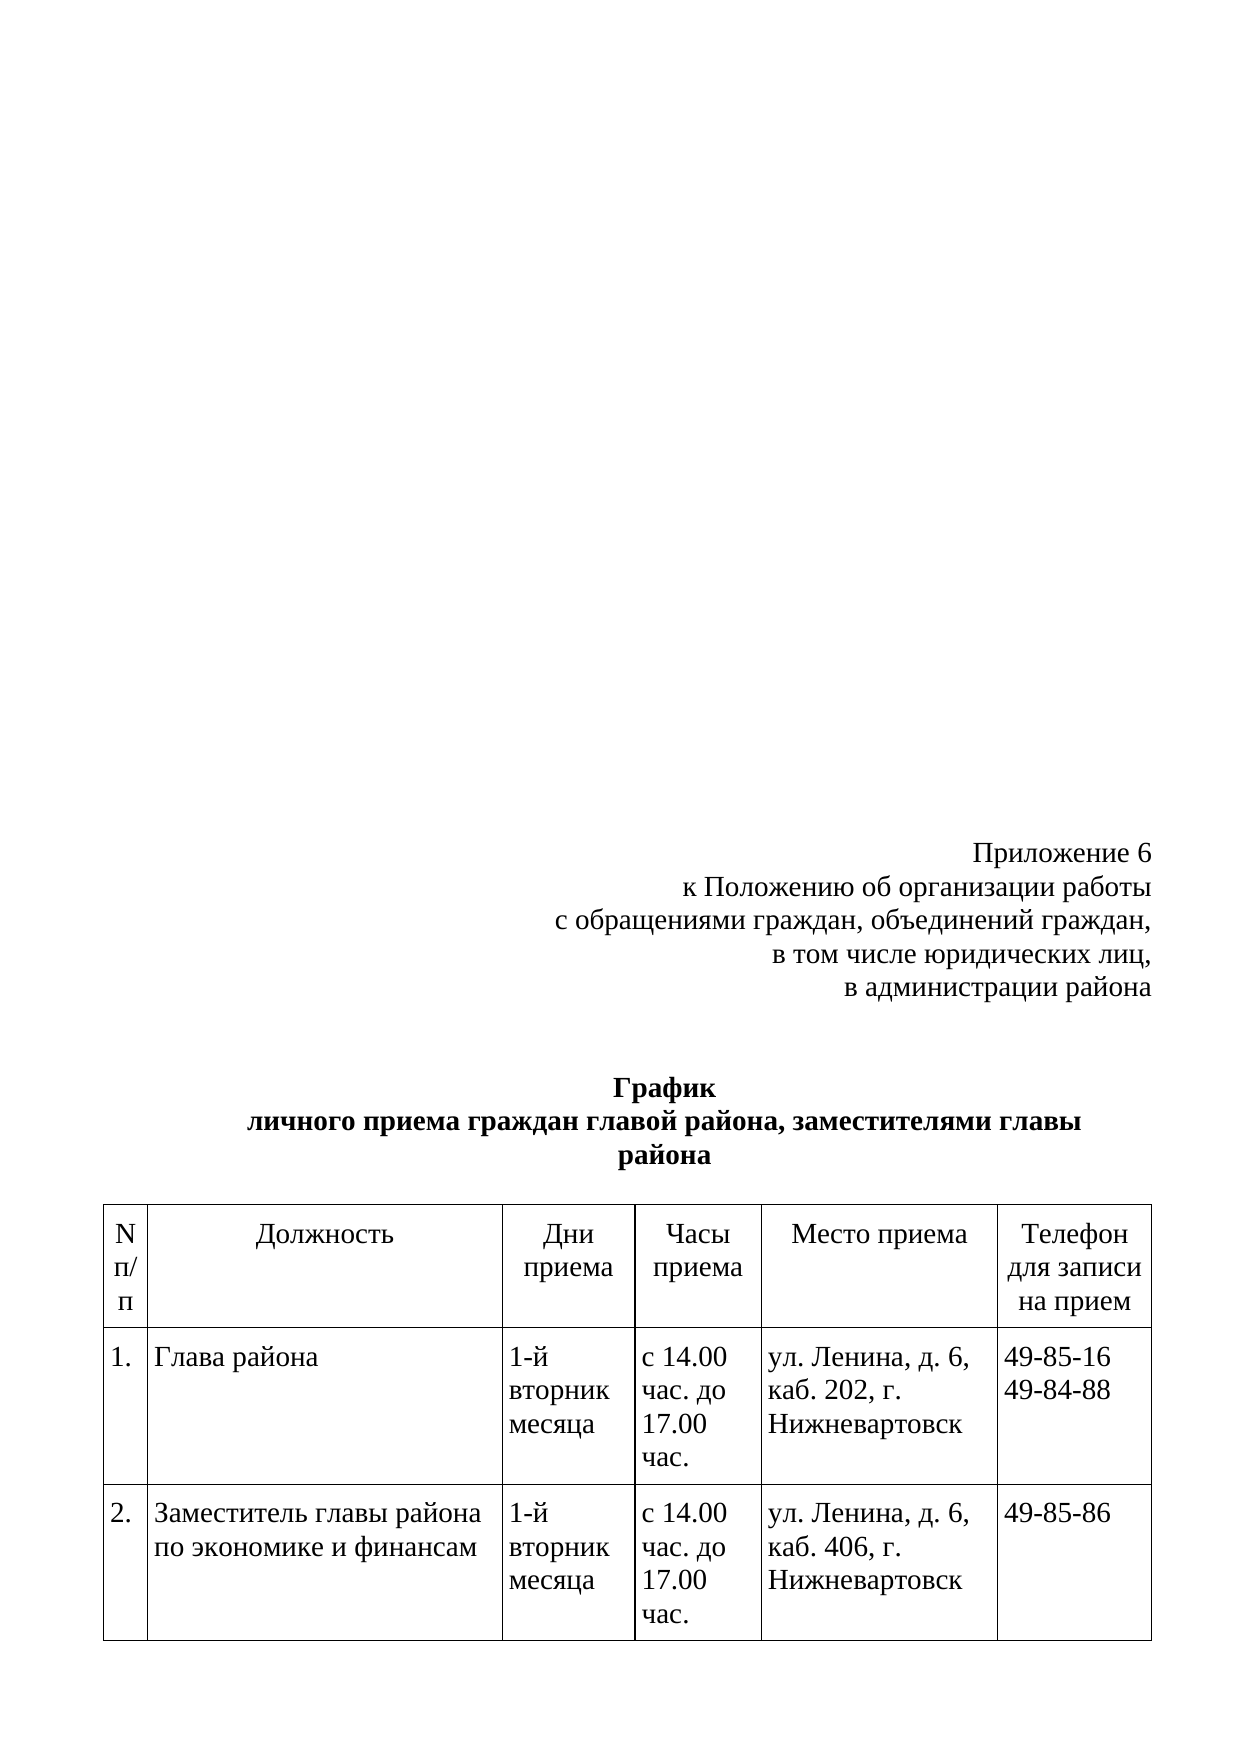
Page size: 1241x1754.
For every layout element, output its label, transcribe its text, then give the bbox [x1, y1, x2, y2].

table_cell ул. Ленина, д. 6, каб. 406, г. Нижневартовск [762, 1485, 997, 1640]
table_header Дни приема [503, 1205, 634, 1327]
table_header Место приема [762, 1205, 997, 1327]
title к Положению об организации работы [177, 869, 1152, 902]
table_cell ул. Ленина, д. 6, каб. 202, г. Нижневартовск [762, 1328, 997, 1483]
title с обращениями граждан, объединений граждан, [177, 902, 1152, 936]
table_cell Заместитель главы района по экономике и финансам [148, 1485, 502, 1640]
table_cell 49-85-86 [998, 1485, 1151, 1640]
table_header Часы приема [636, 1205, 761, 1327]
table_cell 1. [104, 1328, 147, 1483]
table_cell Глава района [148, 1328, 502, 1483]
table_cell с 14.00 час. до 17.00 час. [636, 1328, 761, 1483]
table_cell 1-й вторник месяца [503, 1328, 634, 1483]
table_cell 1-й вторник месяца [503, 1485, 634, 1640]
table_cell 2. [104, 1485, 147, 1640]
title Приложение 6 [177, 835, 1152, 869]
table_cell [636, 1485, 761, 1640]
table_header Должность [148, 1205, 502, 1327]
title в администрации района [177, 969, 1152, 1003]
title района [177, 1137, 1152, 1171]
title в том числе юридических лиц, [177, 936, 1152, 969]
title График [177, 1070, 1152, 1103]
table_header N п/п [104, 1205, 147, 1327]
table_cell 49-85-16 49-84-88 [998, 1328, 1151, 1483]
title личного приема граждан главой района, заместителями главы [177, 1103, 1152, 1137]
table_header Телефон для записи на прием [998, 1205, 1151, 1327]
